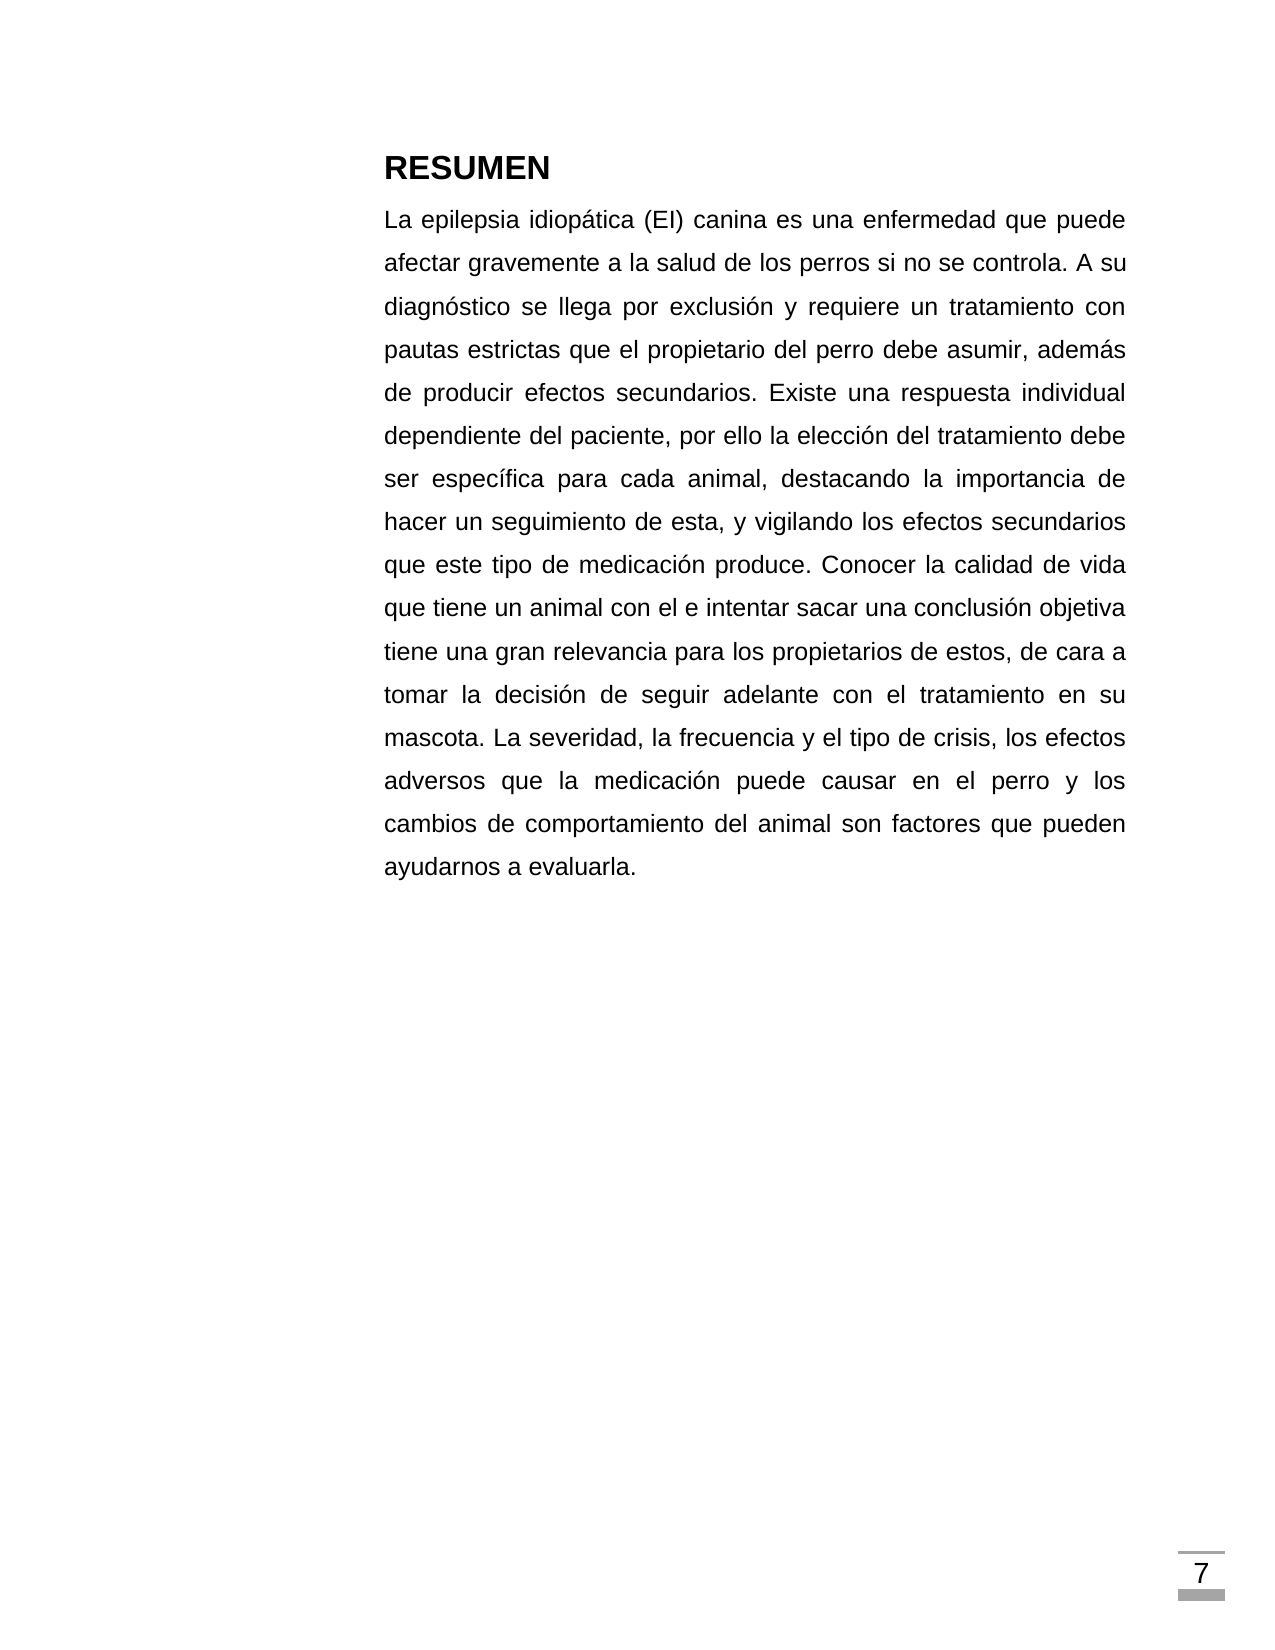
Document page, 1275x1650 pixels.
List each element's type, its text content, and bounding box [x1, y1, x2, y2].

text RESUMEN [384, 148, 1127, 186]
text La epilepsia idiopática (EI) canina es una enfermedad que puede afectar gravemente a la salud de los perros si no se controla. A su diagnóstico se llega por exclusión y requiere un tratamiento con pautas estrictas que el propietario del perro debe asumir, además de producir efectos secundarios. Existe una respuesta individual dependiente del paciente, por ello la elección del tratamiento debe ser específica para cada animal, destacando la importancia de hacer un seguimiento de esta, y vigilando los efectos secundarios que este tipo de medicación produce. Conocer la calidad de vida que tiene un animal con el e intentar sacar una conclusión objetiva tiene una gran relevancia para los propietarios de estos, de cara a tomar la decisión de seguir adelante con el tratamiento en su mascota. La severidad, la frecuencia y el tipo de crisis, los efectos adversos que la medicación puede causar en el perro y los cambios de comportamiento del animal son factores que pueden ayudarnos a evaluarla. [384, 205, 1127, 881]
